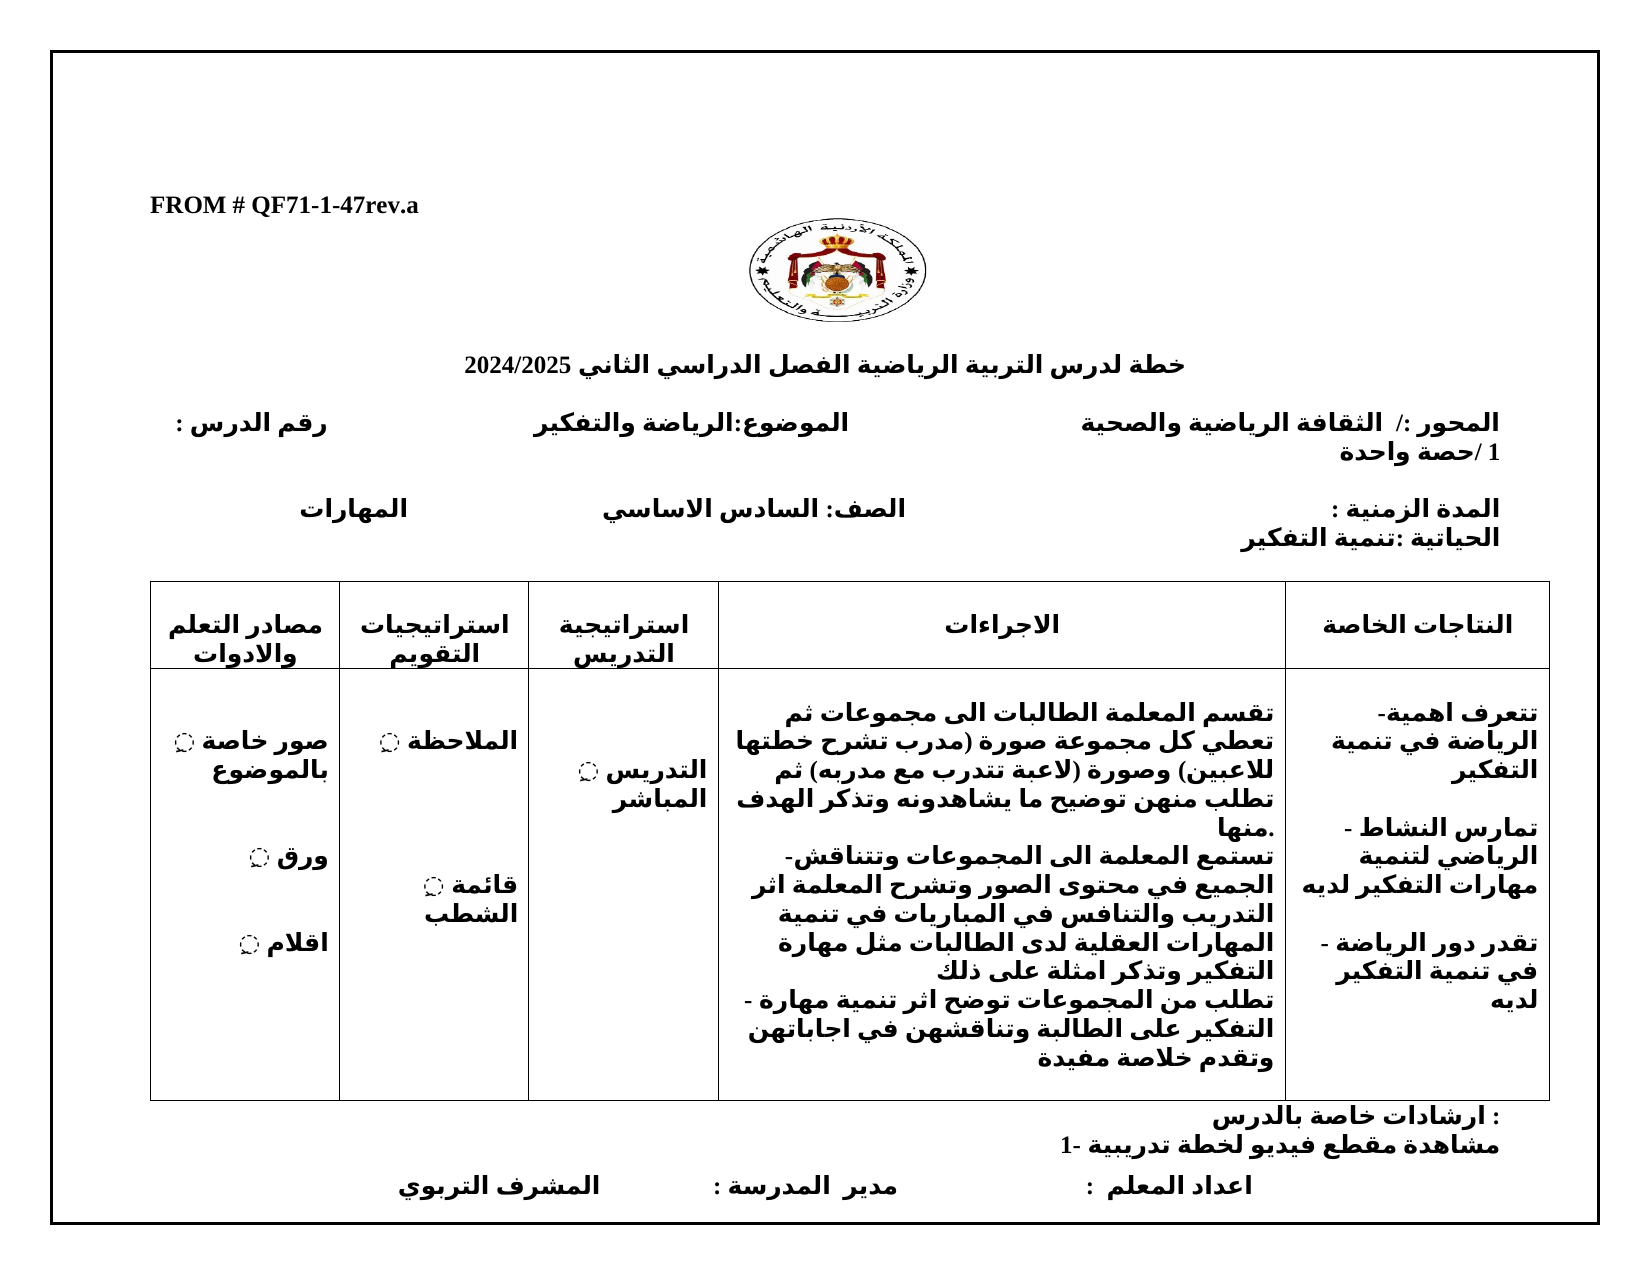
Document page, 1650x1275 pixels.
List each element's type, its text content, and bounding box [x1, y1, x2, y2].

picture [748, 218, 927, 322]
text ارشادات خاصة بالدرس : [150, 1101, 1500, 1130]
table_cell ِ الملاحظة ِ قائمة الشطب [340, 669, 528, 1100]
table_header النتاجات الخاصة [1286, 582, 1549, 668]
table_header مصادر التعلم والادوات [151, 582, 339, 668]
table_cell ِ التدريس المباشر [529, 669, 718, 1100]
table_header استراتيجية التدريس [529, 582, 718, 668]
table_cell ِ صور خاصة بالموضوع ِ ورق ِ اقلام [151, 669, 339, 1100]
table_header الاجراءات [719, 582, 1285, 668]
text FROM # QF71-1-47rev.a [150, 190, 1500, 219]
table_cell تقسم المعلمة الطالبات الى مجموعات ثم تعطي كل مجموعة صورة (مدرب تشرح خطتها للاعبين) وصورة (لاعبة تتدرب مع مدربه) ثم تطلب منهن توضيح ما يشاهدونه وتذكر الهدف منها. -تستمع المعلمة الى المجموعات وتتناقش الجميع في محتوى الصور وتشرح المعلمة اثر التدريب والتنافس في المباريات في تنمية المهارات العقلية لدى الطالبات مثل مهارة التفكير وتذكر امثلة على ذلك - تطلب من المجموعات توضح اثر تنمية مهارة التفكير على الطالبة وتناقشهن في اجاباتهن وتقدم خلاصة مفيدة [719, 669, 1285, 1100]
text المدة الزمنية : الصف: السادس الاساسي المهارات الحياتية :تنمية التفكير [150, 494, 1500, 552]
table_header استراتيجيات التقويم [340, 582, 528, 668]
table_cell -تتعرف اهمية الرياضة في تنمية التفكير - تمارس النشاط الرياضي لتنمية مهارات التفكير لديه - تقدر دور الرياضة في تنمية التفكير لديه [1286, 669, 1549, 1100]
text 1- مشاهدة مقطع فيديو لخطة تدريبية [150, 1130, 1500, 1159]
text المحور :/ الثقافة الرياضية والصحية الموضوع:الرياضة والتفكير رقم الدرس :1 /حصة واحدة [150, 408, 1500, 466]
text خطة لدرس التربية الرياضية الفصل الدراسي الثاني 2024/2025 [150, 351, 1500, 379]
